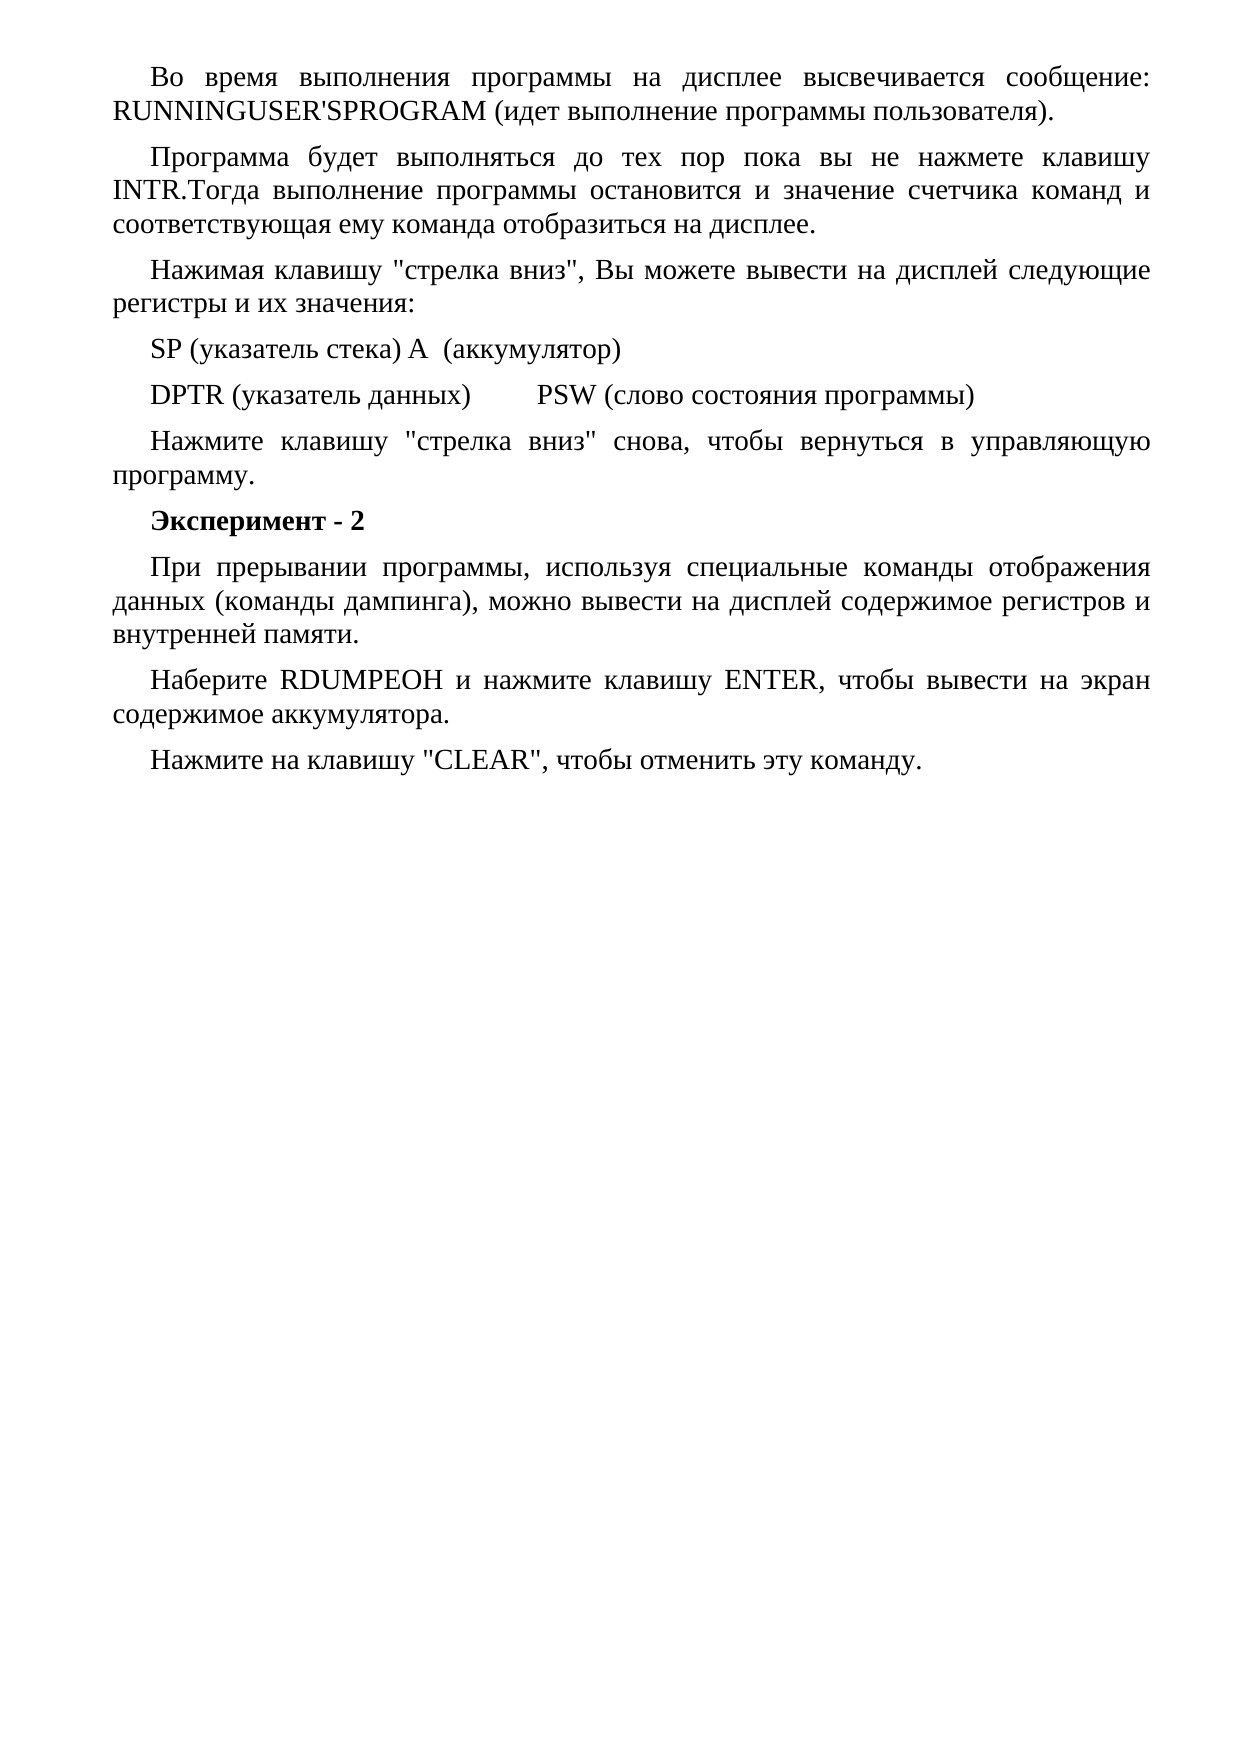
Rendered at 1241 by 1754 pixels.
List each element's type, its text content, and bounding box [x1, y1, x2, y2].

text DPTR (указатель данных) РSW (слово состояния программы) [112, 377, 1152, 411]
text Нажимая клавишу "стрелка вниз", Вы можете вывести на дисплей следующие регистры и их значения: [112, 252, 1152, 319]
text Нажмите клавишу "стрелка вниз" снова, чтобы вернуться в управляющую программу. [112, 423, 1152, 491]
text Наберите RDUMPEOH и нажмите клавишу ENTER, чтобы вывести на экран содержимое аккумулятора. [112, 662, 1152, 729]
text Эксперимент - 2 [112, 503, 1152, 537]
text Во время выполнения программы на дисплее высвечивается сообщение: RUNNINGUSER'SPROGRAM (идет выполнение программы пользователя). [112, 59, 1152, 126]
text При прерывании программы, используя специальные команды отображения данных (команды дампинга), можно вывести на дисплей содержимое регистров и внутренней памяти. [112, 549, 1152, 650]
text Нажмите на клавишу "CLEAR", чтобы отменить эту команду. [112, 742, 1152, 775]
text Программа будет выполняться до тех пор пока вы не нажмете клавишу INTR.Тогда выполнение программы остановится и значение счетчика команд и соответствующая ему команда отобразиться на дисплее. [112, 139, 1152, 239]
text SP (указатель стека) A (аккумулятор) [112, 331, 1152, 365]
